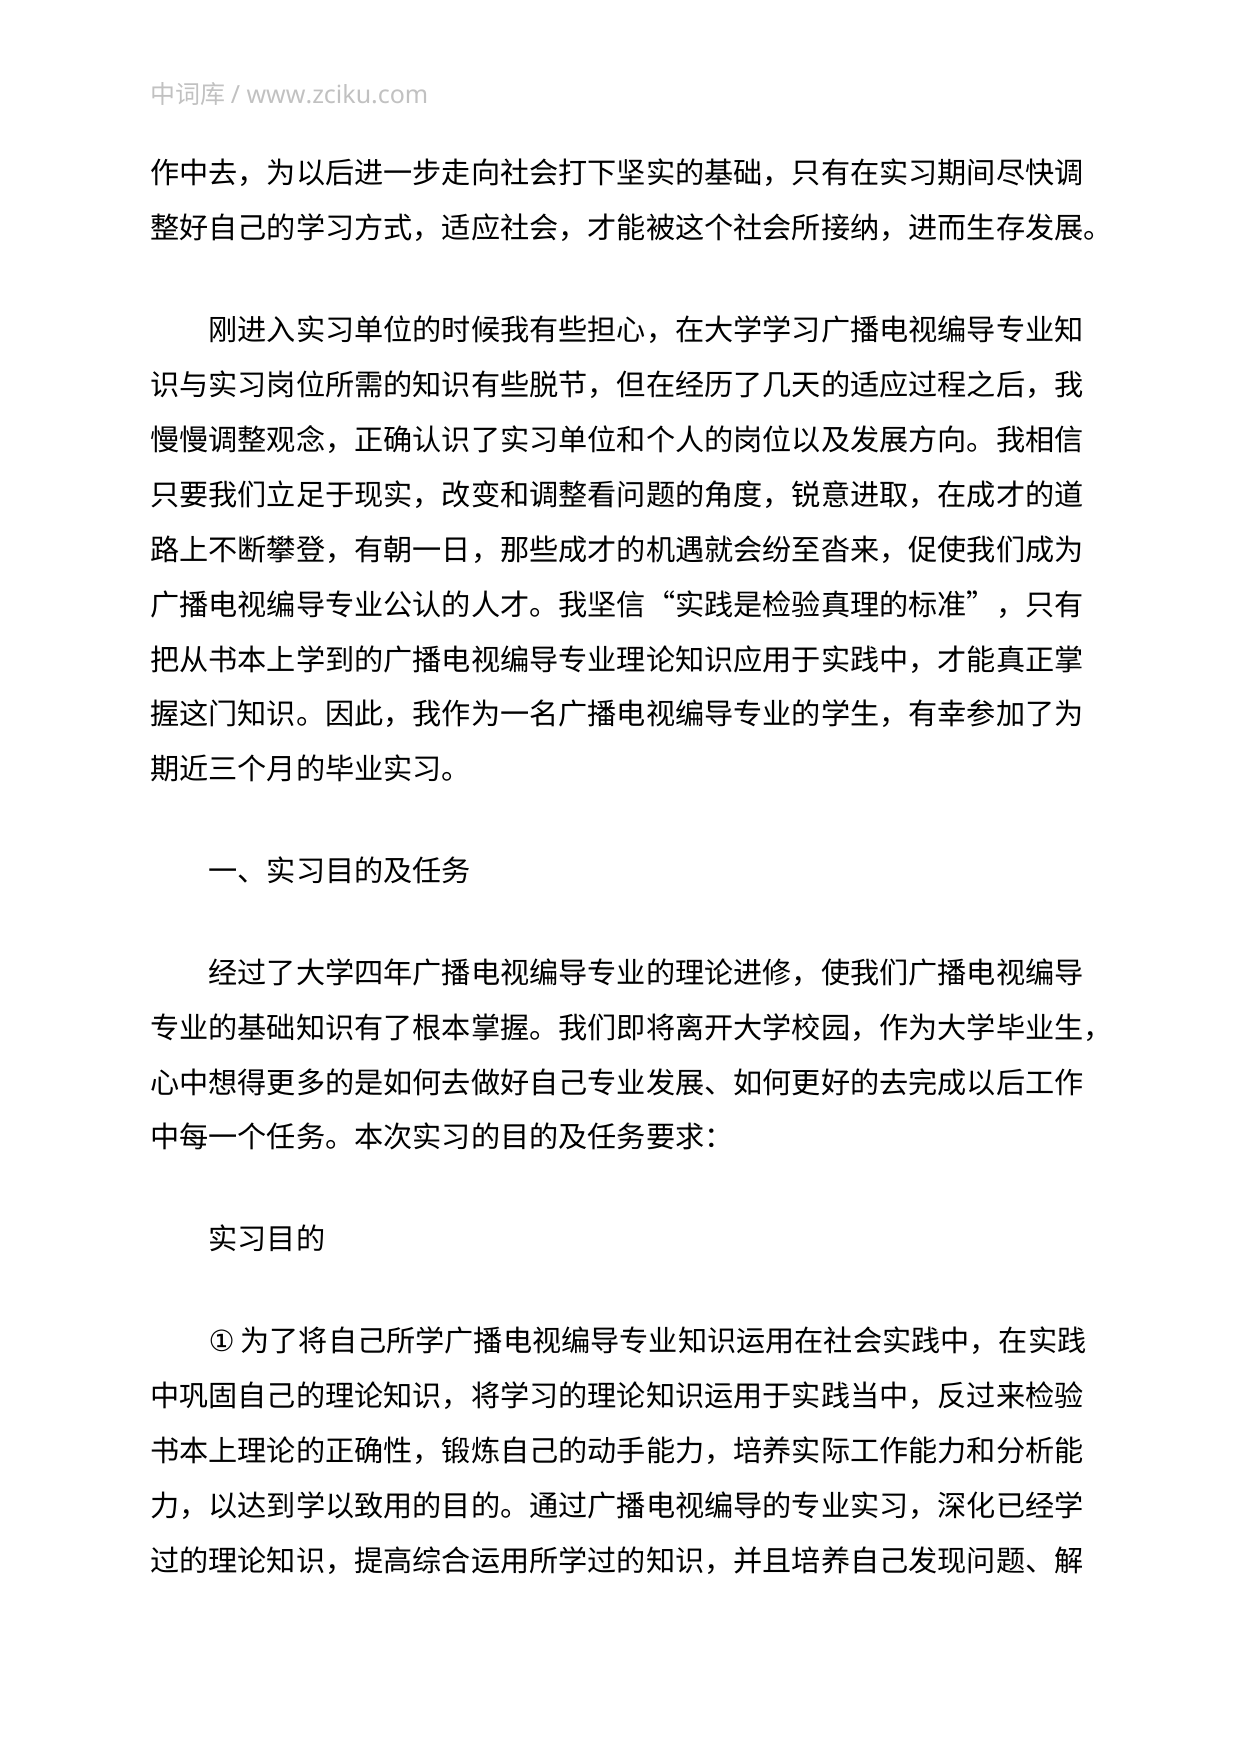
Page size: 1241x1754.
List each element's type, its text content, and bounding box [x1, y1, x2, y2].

text 一、实习目的及任务 [150, 848, 1090, 890]
text 经过了大学四年广播电视编导专业的理论进修，使我们广播电视编导专业的基础知识有了根本掌握。我们即将离开大学校园，作为大学毕业生，心中想得更多的是如何去做好自己专业发展、如何更好的去完成以后工作中每一个任务。本次实习的目的及任务要求： [150, 949, 1090, 1156]
text 实习目的 [150, 1216, 1090, 1258]
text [150, 1318, 1090, 1579]
text 刚进入实习单位的时候我有些担心，在大学学习广播电视编导专业知识与实习岗位所需的知识有些脱节，但在经历了几天的适应过程之后，我慢慢调整观念，正确认识了实习单位和个人的岗位以及发展方向。我相信只要我们立足于现实，改变和调整看问题的角度，锐意进取，在成才的道路上不断攀登，有朝一日，那些成才的机遇就会纷至沓来，促使我们成为广播电视编导专业公认的人才。我坚信“实践是检验真理的标准”，只有把从书本上学到的广播电视编导专业理论知识应用于实践中，才能真正掌握这门知识。因此，我作为一名广播电视编导专业的学生，有幸参加了为期近三个月的毕业实习。 [150, 307, 1090, 788]
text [150, 150, 1090, 247]
